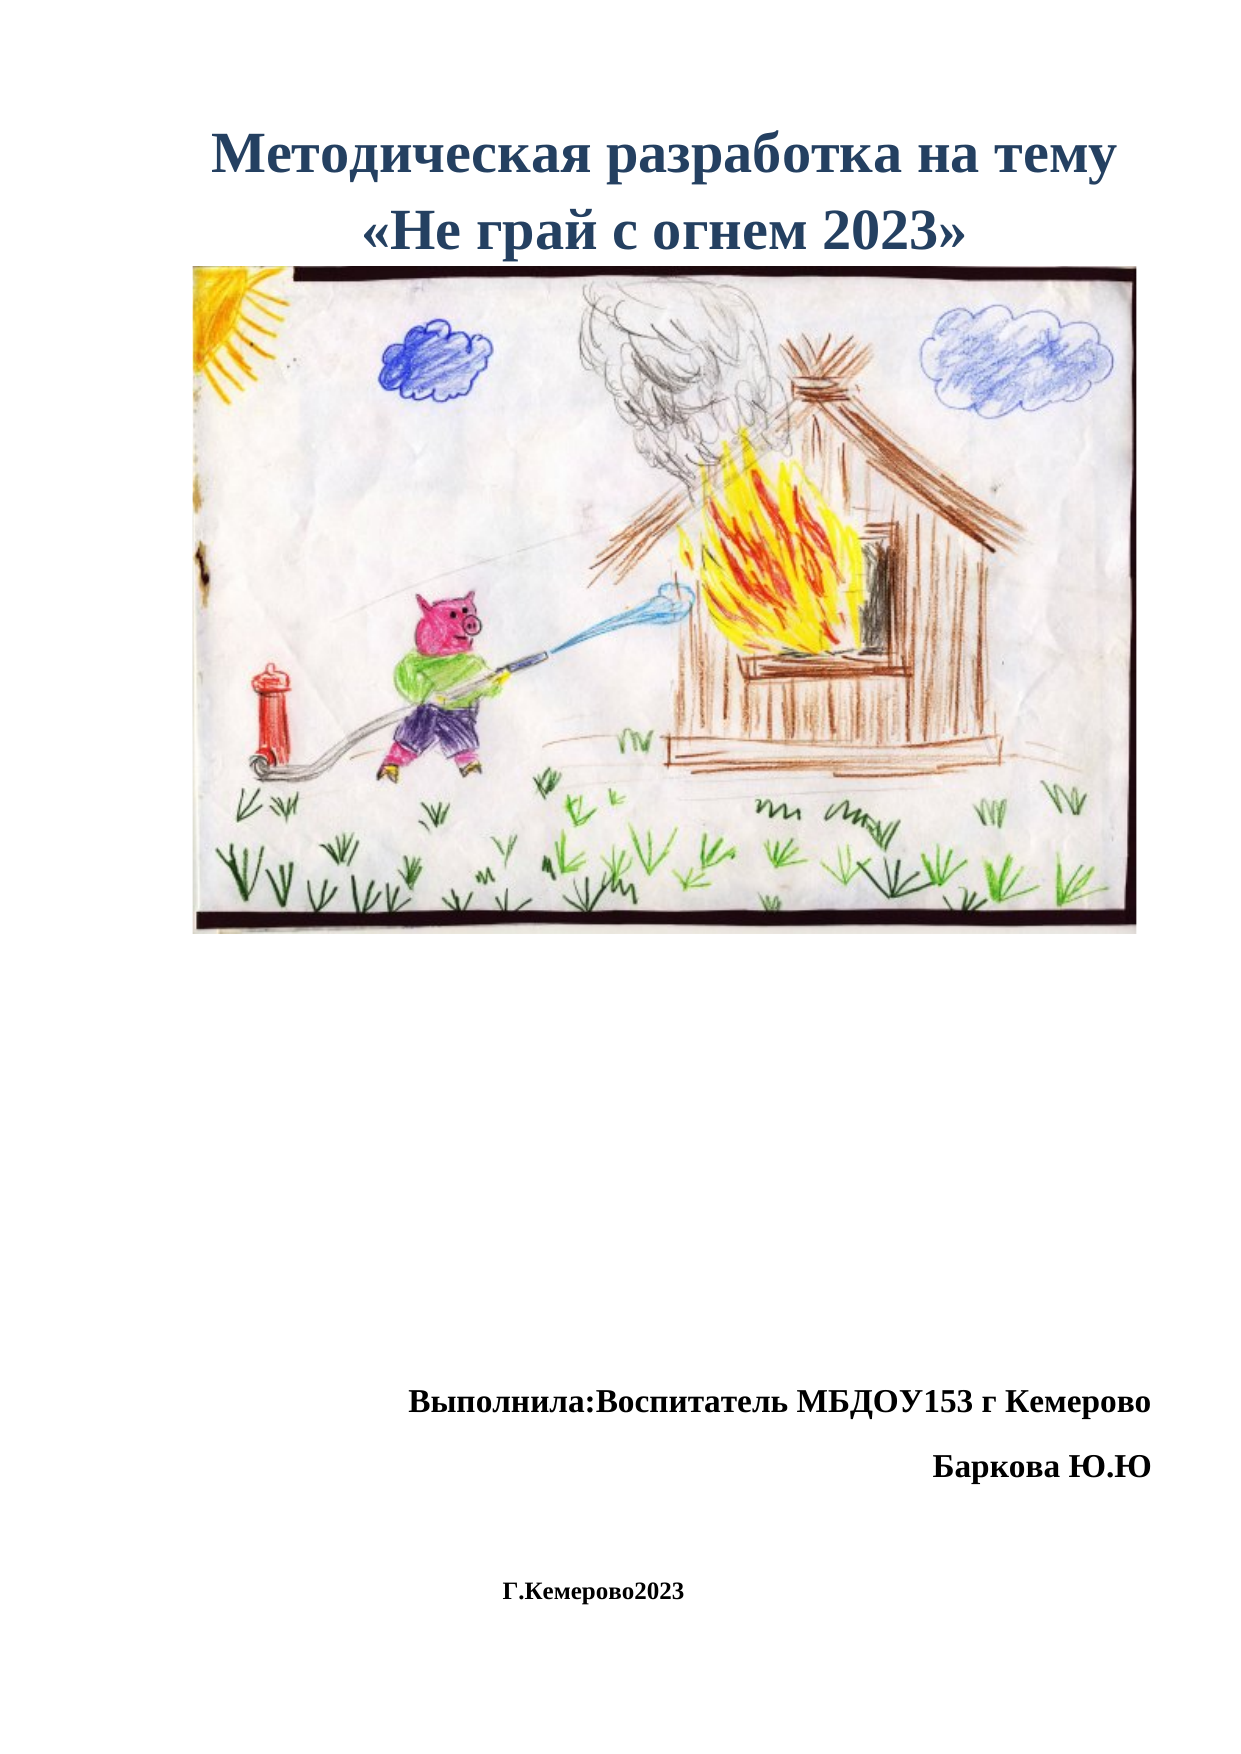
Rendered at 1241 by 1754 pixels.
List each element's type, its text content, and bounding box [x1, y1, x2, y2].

text Выполнила:Воспитатель МБДОУ153 г Кемерово [177, 1381, 1152, 1419]
picture [192, 266, 1137, 934]
text Баркова Ю.Ю [177, 1446, 1152, 1484]
text Г.Кемерово2023 [177, 1576, 1152, 1604]
